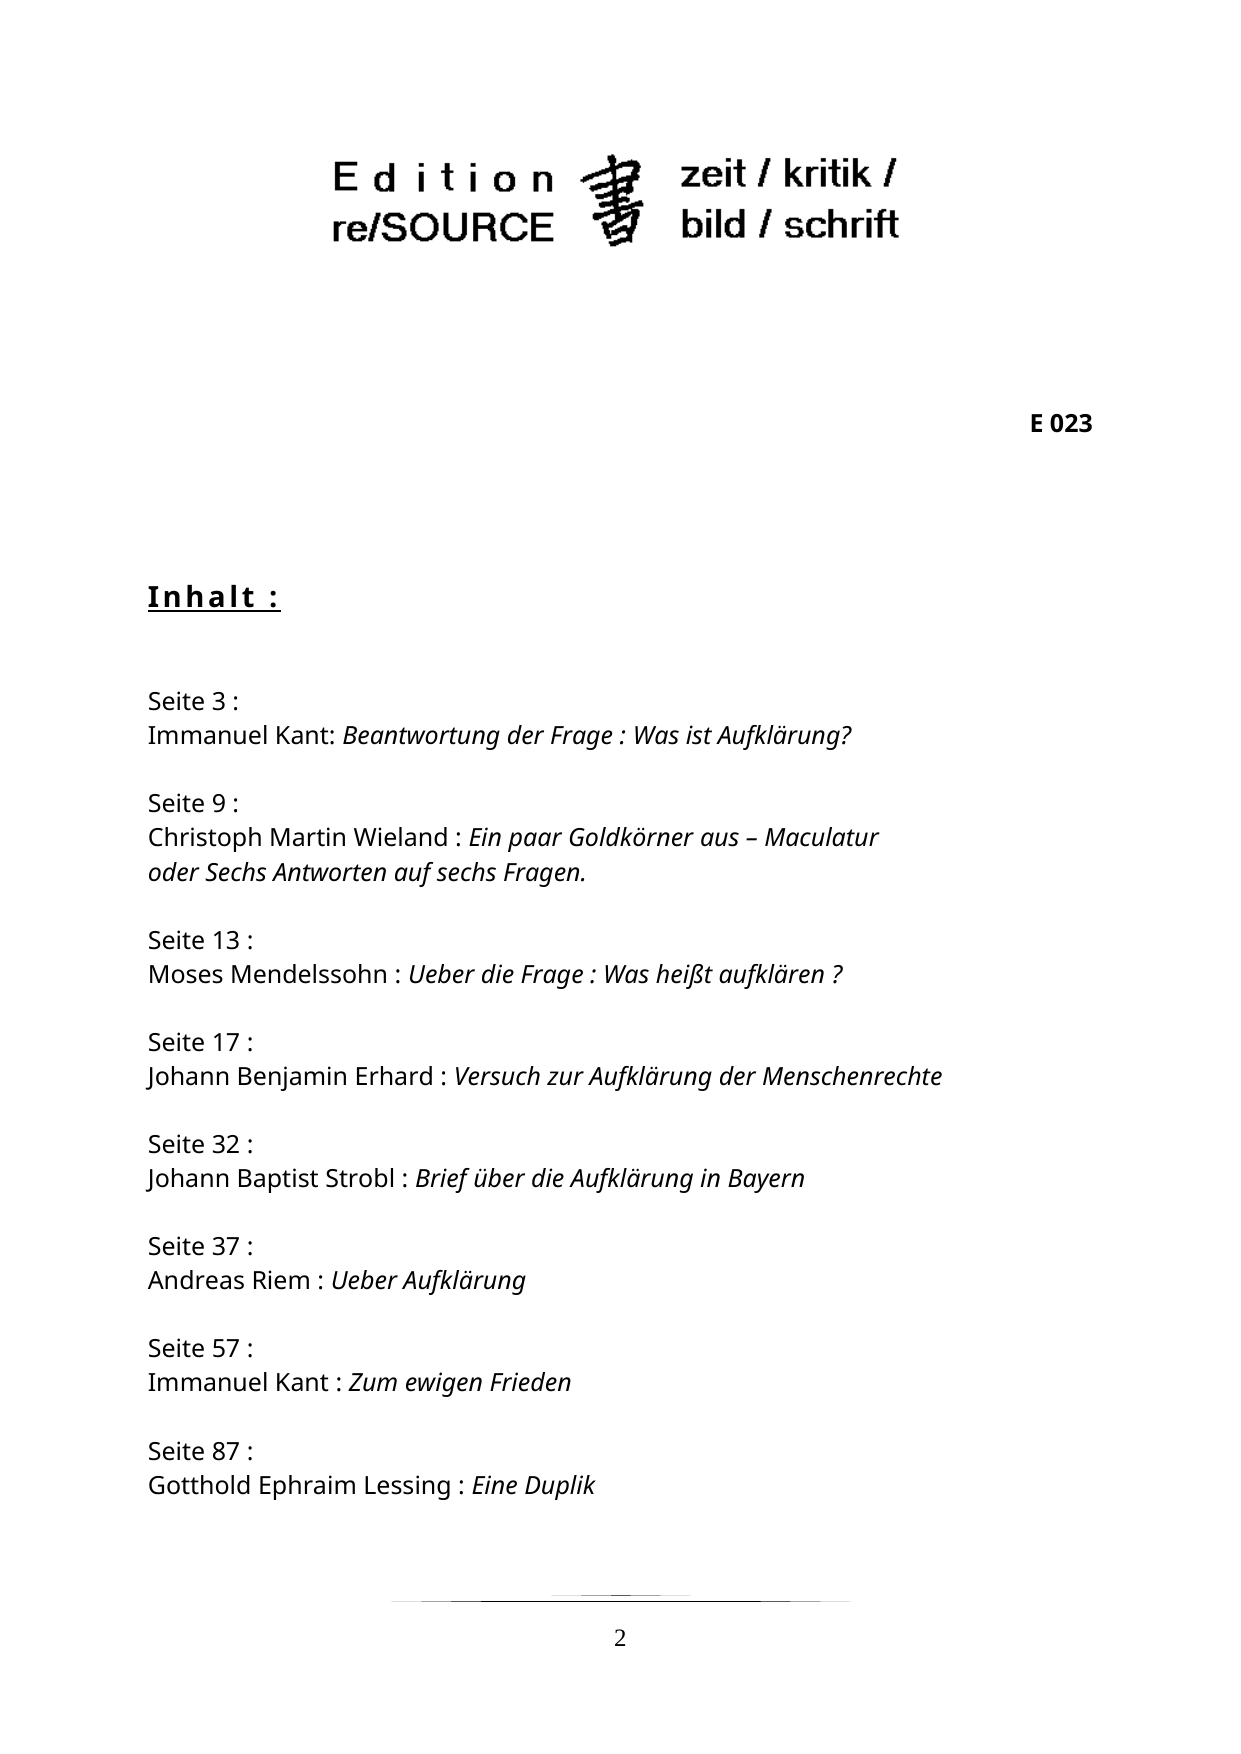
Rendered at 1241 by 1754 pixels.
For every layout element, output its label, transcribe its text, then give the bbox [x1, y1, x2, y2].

picture [325, 147, 916, 270]
text Moses Mendelssohn : Ueber die Frage : Was heißt aufklären ? [148, 956, 1093, 990]
text Johann Baptist Strobl : Brief über die Aufklärung in Bayern [148, 1161, 1093, 1195]
text E 023 [148, 406, 1093, 440]
text Inhalt : [148, 576, 1093, 616]
text Seite 37 : [148, 1229, 1093, 1263]
text oder Sechs Antworten auf sechs Fragen. [148, 854, 1093, 888]
text Seite 17 : [148, 1024, 1093, 1058]
text Gotthold Ephraim Lessing : Eine Duplik [148, 1467, 1093, 1501]
text Immanuel Kant: Beantwortung der Frage : Was ist Aufklärung? [148, 718, 1093, 752]
text Seite 32 : [148, 1127, 1093, 1161]
text Immanuel Kant : Zum ewigen Frieden [148, 1365, 1093, 1399]
text Seite 57 : [148, 1331, 1093, 1365]
text Seite 13 : [148, 922, 1093, 956]
text Seite 3 : [148, 684, 1093, 718]
text Seite 9 : [148, 786, 1093, 820]
text Christoph Martin Wieland : Ein paar Goldkörner aus – Maculatur [148, 820, 1093, 854]
text Johann Benjamin Erhard : Versuch zur Aufklärung der Menschenrechte [148, 1058, 1093, 1093]
text Andreas Riem : Ueber Aufklärung [148, 1263, 1093, 1297]
text Seite 87 : [148, 1433, 1093, 1467]
